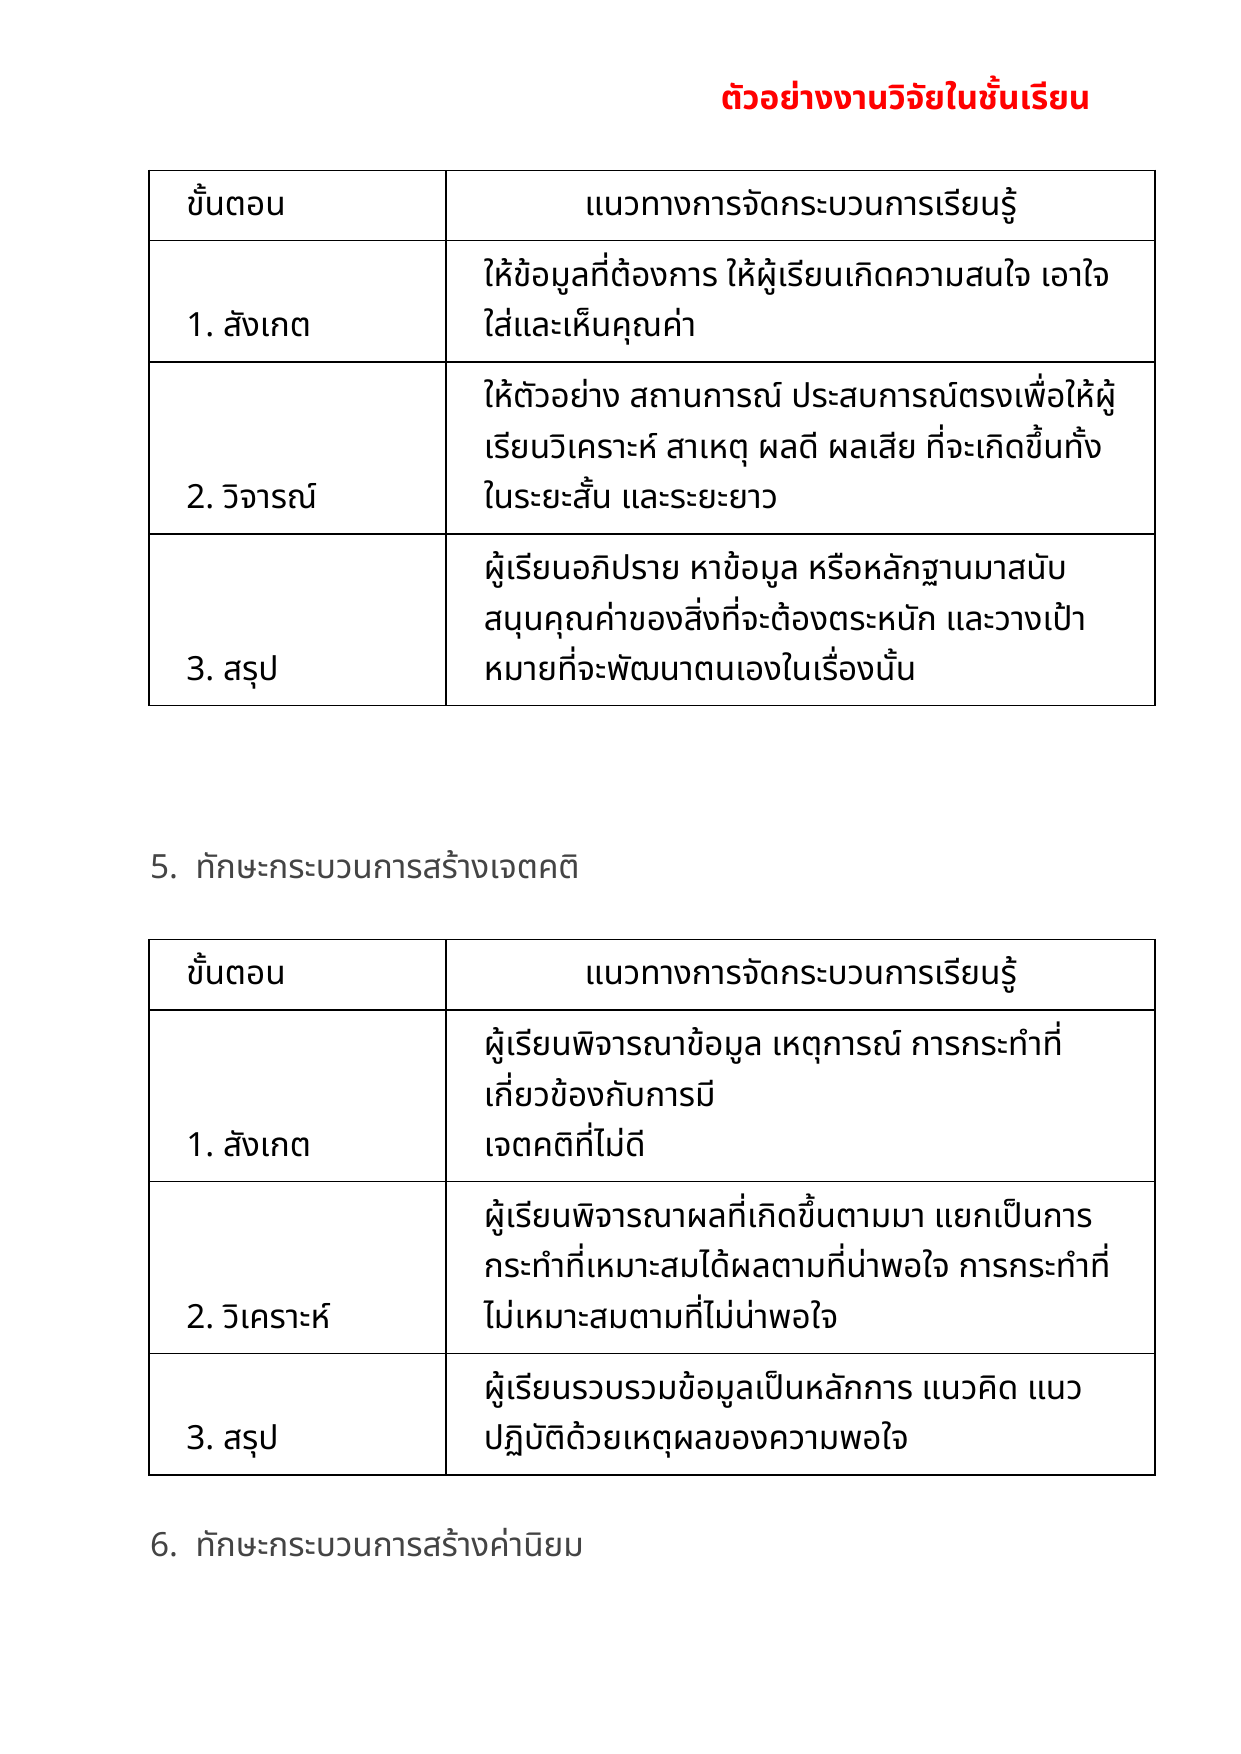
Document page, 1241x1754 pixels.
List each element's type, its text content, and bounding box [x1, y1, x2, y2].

text 5. ทักษะกระบวนการสร้างเจตคติ [150, 843, 1090, 893]
table_cell ให้ตัวอย่าง สถานการณ์ ประสบการณ์ตรงเพื่อให้ผู้เรียนวิเคราะห์ สาเหตุ ผลดี ผลเสีย ที่จะเกิดขึ้นทั้งในระยะสั้น และระยะยาว [447, 363, 1154, 533]
table_cell 2. วิจารณ์ [150, 363, 445, 533]
table_cell 1. สังเกต [150, 1011, 445, 1181]
table_cell 3. สรุป [150, 535, 445, 705]
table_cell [447, 1182, 1154, 1352]
table_cell ผู้เรียนพิจารณาข้อมูล เหตุการณ์ การกระทำที่เกี่ยวข้องกับการมี เจตคติที่ไม่ดี [447, 1011, 1154, 1181]
table_header แนวทางการจัดกระบวนการเรียนรู้ [447, 940, 1154, 1009]
table_cell ให้ข้อมูลที่ต้องการ ให้ผู้เรียนเกิดความสนใจ เอาใจใส่และเห็นคุณค่า [447, 241, 1154, 361]
table_cell ผู้เรียนอภิปราย หาข้อมูล หรือหลักฐานมาสนับสนุนคุณค่าของสิ่งที่จะต้องตระหนัก และวางเป้าหมายที่จะพัฒนาตนเองในเรื่องนั้น [447, 535, 1154, 705]
table_cell 1. สังเกต [150, 241, 445, 361]
table_cell ผู้เรียนรวบรวมข้อมูลเป็นหลักการ แนวคิด แนวปฏิบัติด้วยเหตุผลของความพอใจ [447, 1354, 1154, 1474]
table_cell 2. วิเคราะห์ [150, 1182, 445, 1352]
table_header แนวทางการจัดกระบวนการเรียนรู้ [447, 171, 1154, 240]
table_header ขั้นตอน [150, 171, 445, 240]
table_cell 3. สรุป [150, 1354, 445, 1474]
table_header ขั้นตอน [150, 940, 445, 1009]
text 6. ทักษะกระบวนการสร้างค่านิยม [150, 1521, 1090, 1572]
